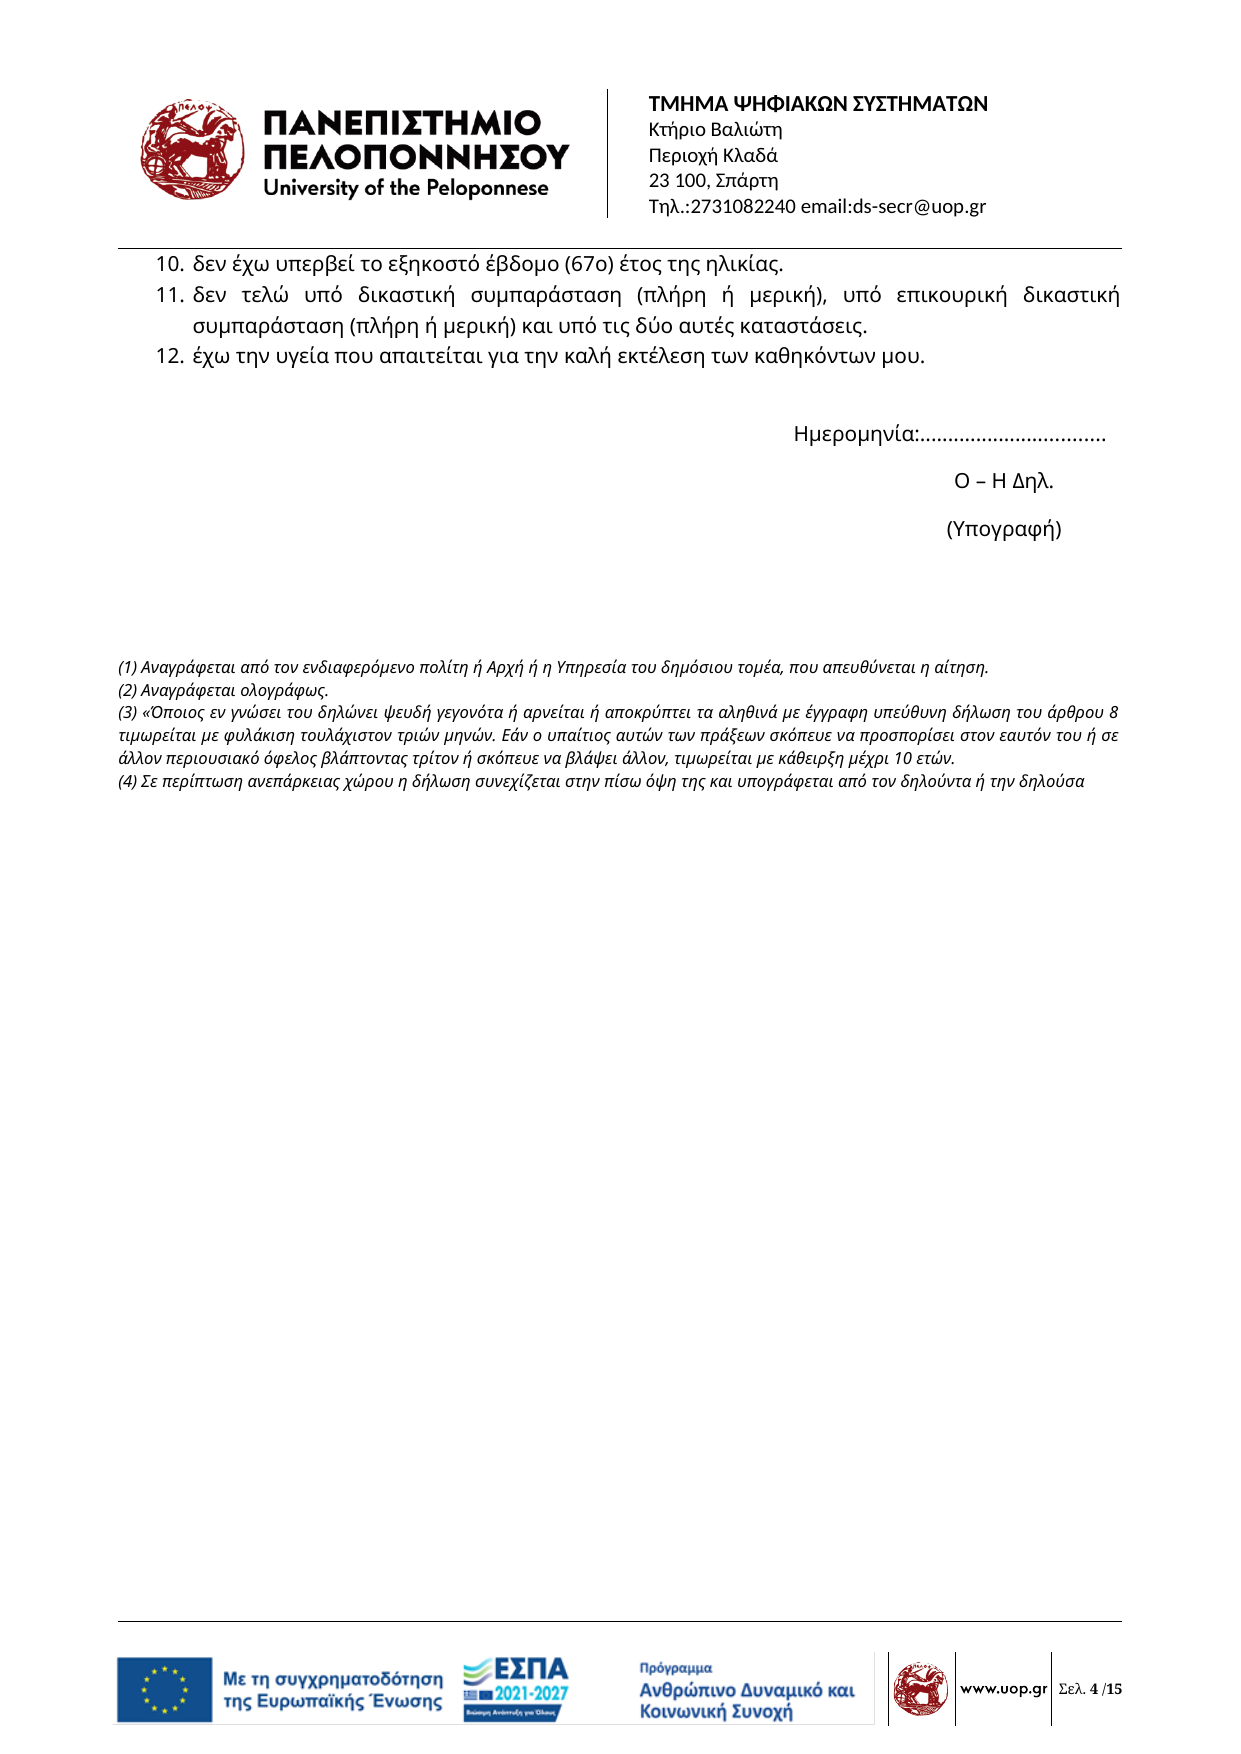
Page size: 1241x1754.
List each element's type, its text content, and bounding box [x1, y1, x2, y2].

text (2) Αναγράφεται ολογράφως. [118, 678, 1122, 701]
text (4) Σε περίπτωση ανεπάρκειας χώρου η δήλωση συνεχίζεται στην πίσω όψη της και υπογράφεται από τον δηλούντα ή την δηλούσα [118, 769, 1122, 792]
picture [893, 1662, 951, 1716]
text Ημερομηνία: [118, 419, 1072, 448]
picture [112, 1652, 876, 1726]
list έχω την υγεία που απαιτείται για την καλή εκτέλεση των καθηκόντων μου. [155, 341, 1122, 370]
picture [958, 1668, 1052, 1710]
list δεν έχω υπερβεί το εξηκοστό έβδομο (67ο) έτος της ηλικίας. [155, 249, 1122, 278]
text (3) «Όποιος εν γνώσει του δηλώνει ψευδή γεγονότα ή αρνείται ή αποκρύπτει τα αληθινά με έγγραφη υπεύθυνη δήλωση του άρθρου 8 τιμωρείται με φυλάκιση τουλάχιστον τριών μηνών. Εάν ο υπαίτιος αυτών των πράξεων σκόπευε να προσπορίσει στον εαυτόν του ή σε άλλον περιουσιακό όφελος βλάπτοντας τρίτον ή σκόπευε να βλάψει άλλον, τιμωρείται με κάθειρξη μέχρι 10 ετών. [118, 701, 1122, 769]
text (Υπογραφή) [118, 514, 1072, 542]
text Ο – Η Δηλ. [118, 467, 1072, 495]
list δεν τελώ υπό δικαστική συμπαράσταση (πλήρη ή μερική), υπό επικουρική δικαστική συμπαράσταση (πλήρη ή μερική) και υπό τις δύο αυτές καταστάσεις. [155, 280, 1122, 339]
text (1) Αναγράφεται από τον ενδιαφερόμενο πολίτη ή Αρχή ή η Υπηρεσία του δημόσιου τομέα, που απευθύνεται η αίτηση. [118, 656, 1122, 678]
picture [140, 99, 571, 208]
